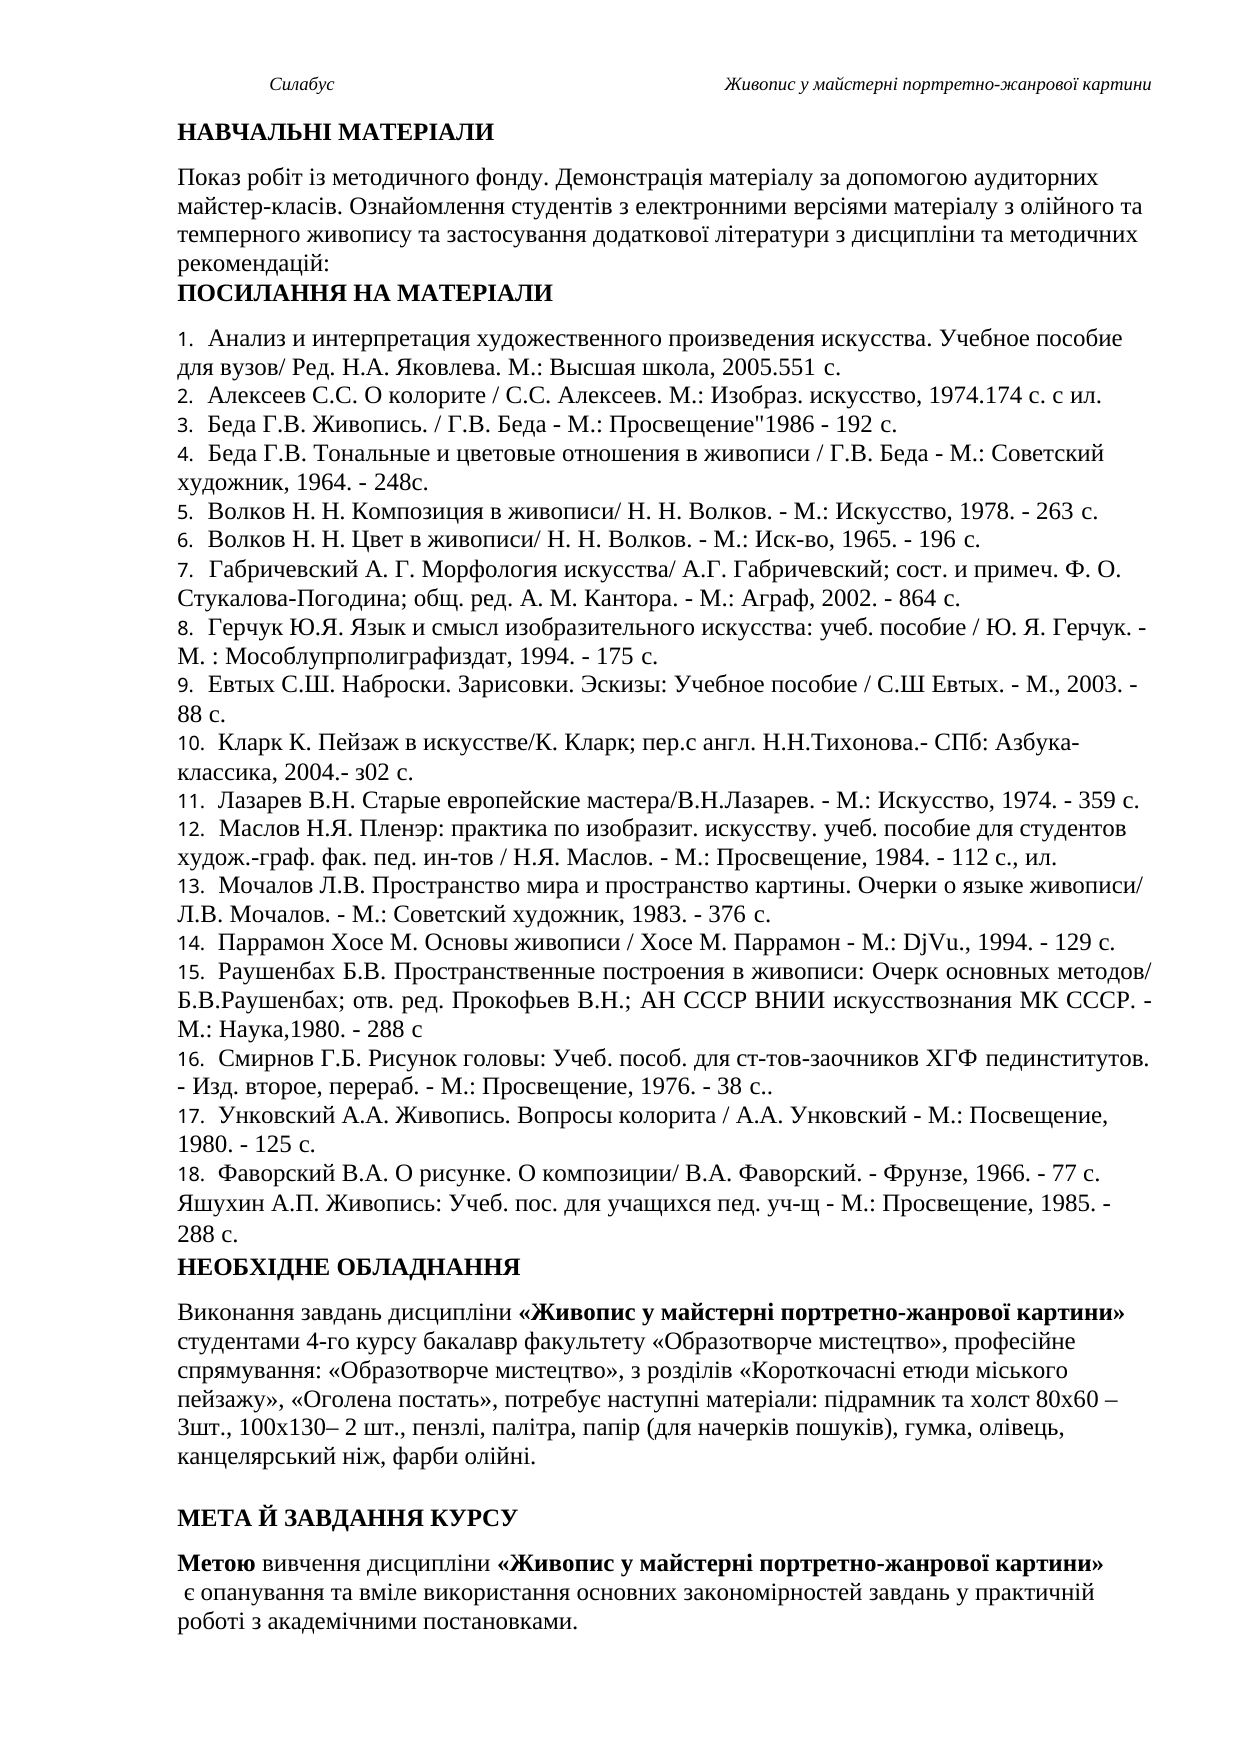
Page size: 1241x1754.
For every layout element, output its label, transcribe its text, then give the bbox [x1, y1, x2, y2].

list Алексеев С.С. О колорите / С.С. Алексеев. М.: Изобраз. искусство, 1974.174 с. с ил. [177, 381, 1180, 409]
list Волков Н. Н. Цвет в живописи/ Н. Н. Волков. - М.: Иск-во, 1965. - 196 с. [177, 525, 1180, 554]
subtitle МЕТА Й ЗАВДАННЯ КУРСУ [177, 1503, 1180, 1532]
subtitle ПОСИЛАННЯ НА МАТЕРІАЛИ [177, 278, 1180, 306]
list Беда Г.В. Живопись. / Г.В. Беда - М.: Просвещение"1986 - 192 с. [177, 409, 1180, 438]
text Метою вивчення дисципліни «Живопис у майстерні портретно-жанрової картини» [177, 1548, 1180, 1577]
list Евтых С.Ш. Наброски. Зарисовки. Эскизы: Учебное пособие / С.Ш Евтых. - М., 2003. - 88 с. [177, 669, 1153, 727]
text є опанування та вміле використання основних закономірностей завдань у практичній роботі з академічними постановками. [177, 1577, 1143, 1635]
list Герчук Ю.Я. Язык и смысл изобразительного искусства: учеб. пособие / Ю. Я. Герчук. - М. : Мособлупрполиграфиздат, 1994. - 175 с. [177, 612, 1152, 669]
list Кларк К. Пейзаж в искусстве/К. Кларк; пер.с англ. Н.Н.Тихонова.- СПб: Азбука- классика, 2004.- з02 с. [177, 727, 1152, 785]
list Смирнов Г.Б. Рисунок головы: Учеб. пособ. для ст-тов-заочников ХГФ пединститутов. [177, 1043, 1180, 1072]
list Анализ и интерпретация художественного произведения искусства. Учебное пособие для вузов/ Ред. Н.А. Яковлева. М.: Высшая школа, 2005.551 с. [177, 323, 1152, 381]
list Лазарев В.Н. Старые европейские мастера/В.Н.Лазарев. - М.: Искусство, 1974. - 359 с. [177, 785, 1180, 814]
list Беда Г.В. Тональные и цветовые отношения в живописи / Г.В. Беда - М.: Советский художник, 1964. - 248с. [177, 438, 1153, 496]
list Паррамон Хосе М. Основы живописи / Хосе М. Паррамон - М.: DjVu., 1994. - 129 с. [177, 928, 1180, 956]
subtitle НЕОБХІДНЕ ОБЛАДНАННЯ [177, 1252, 1180, 1281]
list Изд. второе, перераб. - М.: Просвещение, 1976. - 38 с.. [177, 1072, 1180, 1100]
text Показ робіт із методичного фонду. Демонстрація матеріалу за допомогою аудиторних майстер-класів. Ознайомлення студентів з електронними версіями матеріалу з олійного та темперного живопису та застосування додаткової літератури з дисципліни та методичних рекомендацій: [177, 162, 1143, 277]
list Унковский А.А. Живопись. Вопросы колорита / А.А. Унковский - М.: Посвещение, 1980. - 125 с. [177, 1101, 1152, 1157]
list Мочалов Л.В. Пространство мира и пространство картины. Очерки о языке живописи/ Л.В. Мочалов. - М.: Советский художник, 1983. - 376 с. [177, 871, 1152, 928]
text Виконання завдань дисципліни «Живопис у майстерні портретно-жанрової картини» студентами 4-го курсу бакалавр факультету «Образотворче мистецтво», професійне спрямування: «Образотворче мистецтво», з розділів «Короткочасні етюди міського пейзажу», «Оголена постать», потребує наступні матеріали: підрамник та холст 80х60 – 3шт., 100х130– 2 шт., пензлі, палітра, папір (для начерків пошуків), гумка, олівець, канцелярський ніж, фарби олійні. [177, 1297, 1143, 1470]
subtitle НАВЧАЛЬНІ МАТЕРІАЛИ [177, 117, 1180, 146]
list Фаворский В.А. О рисунке. О композиции/ В.А. Фаворский. - Фрунзе, 1966. - 77 с. Яшухин А.П. Живопись: Учеб. пос. для учащихся пед. уч-щ - М.: Просвещение, 1985. - 288 с. [177, 1158, 1112, 1248]
list Маслов Н.Я. Пленэр: практика по изобразит. искусству. учеб. пособие для студентов худож.-граф. фак. пед. ин-тов / Н.Я. Маслов. - М.: Просвещение, 1984. - 112 с., ил. [177, 814, 1152, 871]
list Габричевский А. Г. Морфология искусства/ А.Г. Габричевский; сост. и примеч. Ф. О. Стукалова-Погодина; общ. ред. А. М. Кантора. - М.: Аграф, 2002. - 864 с. [177, 554, 1151, 612]
list Раушенбах Б.В. Пространственные построения в живописи: Очерк основных методов/ Б.В.Раушенбах; отв. ред. Прокофьев В.Н.; АН СССР ВНИИ искусствознания МК СССР. - М.: Наука,1980. - 288 с [177, 956, 1153, 1043]
list Волков Н. Н. Композиция в живописи/ Н. Н. Волков. - М.: Искусство, 1978. - 263 с. [177, 496, 1180, 525]
